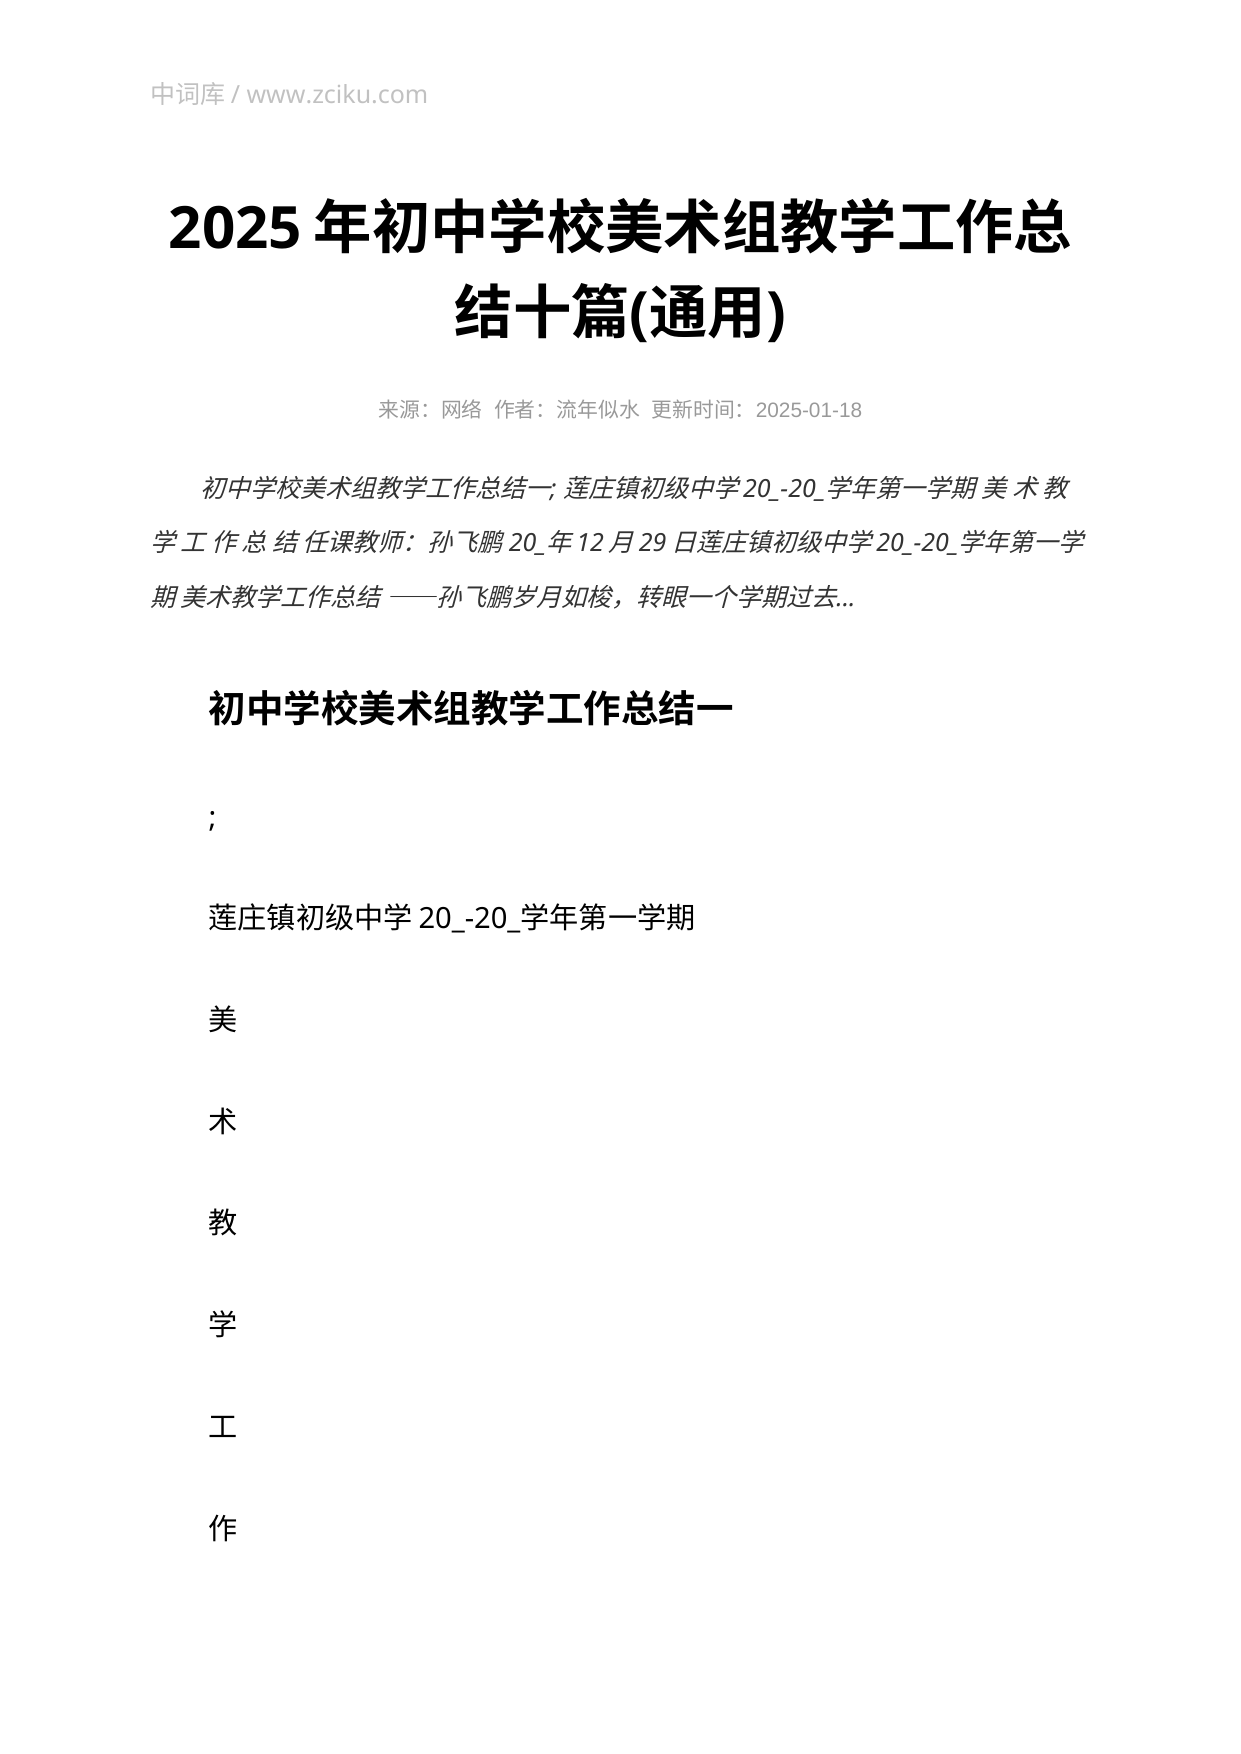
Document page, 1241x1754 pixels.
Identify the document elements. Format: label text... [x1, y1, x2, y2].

text 工 [150, 1403, 1090, 1446]
text ; [150, 796, 1090, 836]
text 莲庄镇初级中学20_-20_学年第一学期 [150, 894, 1090, 937]
text 来源：网络 作者：流年似水 更新时间：2025-01-18 [150, 398, 1090, 422]
text 作 [150, 1505, 1090, 1547]
subtitle 2025年初中学校美术组教学工作总结十篇(通用) [150, 181, 1090, 351]
text 学 [150, 1302, 1090, 1344]
text 初中学校美术组教学工作总结一 [150, 678, 1090, 733]
text 美 [150, 996, 1090, 1039]
text 教 [150, 1200, 1090, 1242]
text 术 [150, 1098, 1090, 1140]
text 初中学校美术组教学工作总结一; 莲庄镇初级中学20_-20_学年第一学期 美 术 教 学 工 作 总 结 任课教师：孙飞鹏 20_年12月29日莲庄镇初级中学20_-20_学年第一学期 美术教学工作总结 ——孙飞鹏岁月如梭，转眼一个学期过去... [150, 468, 1090, 613]
